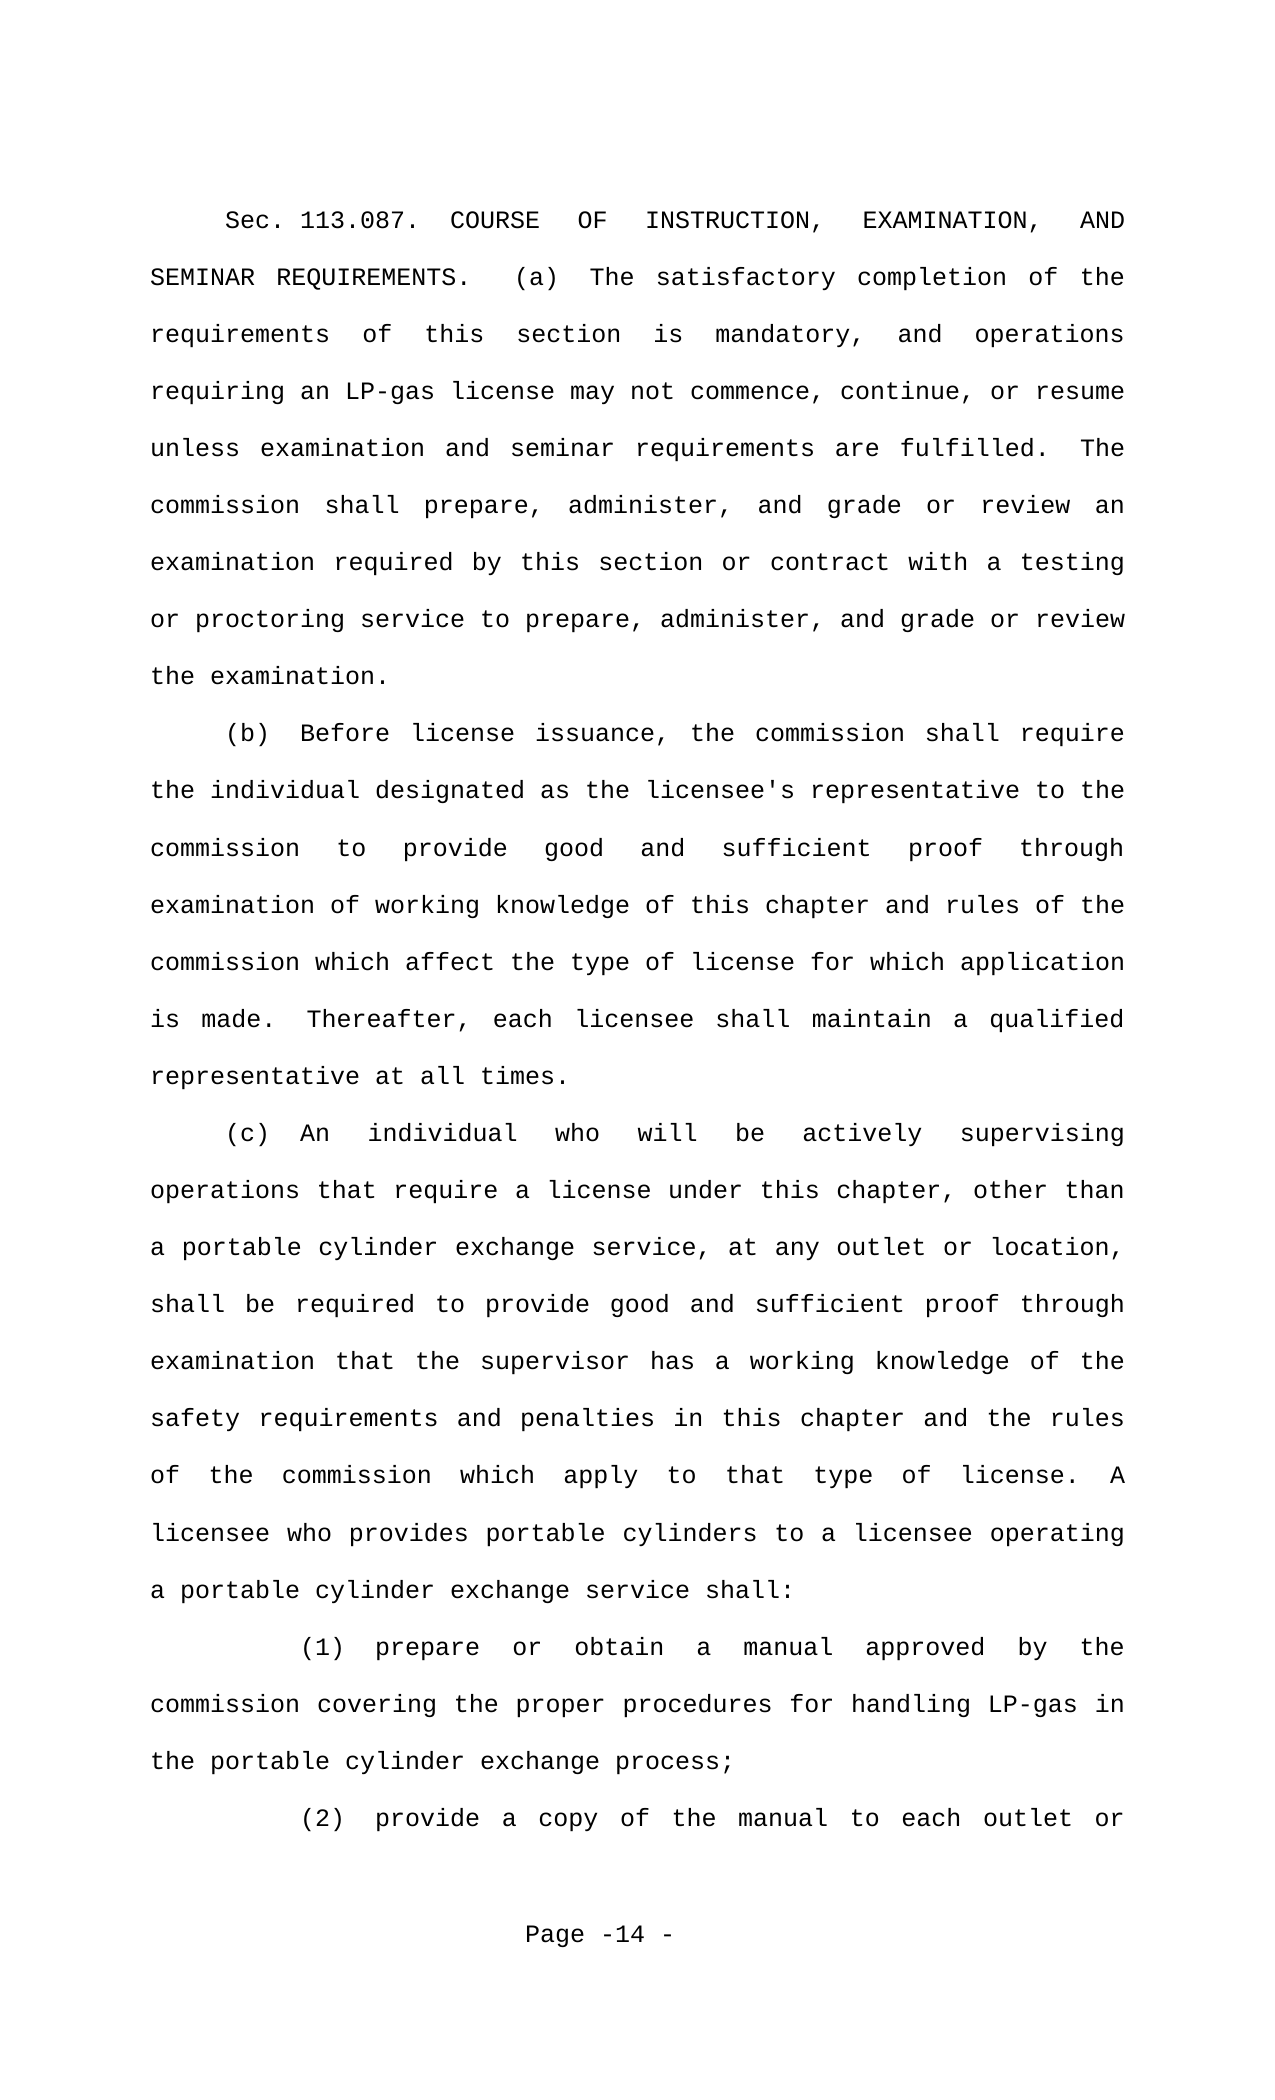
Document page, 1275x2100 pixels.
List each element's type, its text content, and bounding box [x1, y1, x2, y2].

text (b) Before license issuance, the commission shall require the individual designated as the licensee's representative to the commission to provide good and sufficient proof through examination of working knowledge of this chapter and rules of the commission which affect the type of license for which application is made. Thereafter, each licensee shall maintain a qualified representative at all times. [150, 721, 1125, 1092]
text (1) prepare or obtain a manual approved by the commission covering the proper procedures for handling LP-gas in the portable cylinder exchange process; [150, 1634, 1125, 1777]
text Sec. 113.087. COURSE OF INSTRUCTION, EXAMINATION, AND SEMINAR REQUIREMENTS. (a) The satisfactory completion of the requirements of this section is mandatory, and operations requiring an LP-gas license may not commence, continue, or resume unless examination and seminar requirements are fulfilled. The commission shall prepare, administer, and grade or review an examination required by this section or contract with a testing or proctoring service to prepare, administer, and grade or review the examination. [150, 207, 1125, 692]
text (c) An individual who will be actively supervising operations that require a license under this chapter, other than a portable cylinder exchange service, at any outlet or location, shall be required to provide good and sufficient proof through examination that the supervisor has a working knowledge of the safety requirements and penalties in this chapter and the rules of the commission which apply to that type of license. A licensee who provides portable cylinders to a licensee operating a portable cylinder exchange service shall: [150, 1120, 1125, 1606]
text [150, 1805, 1125, 1834]
